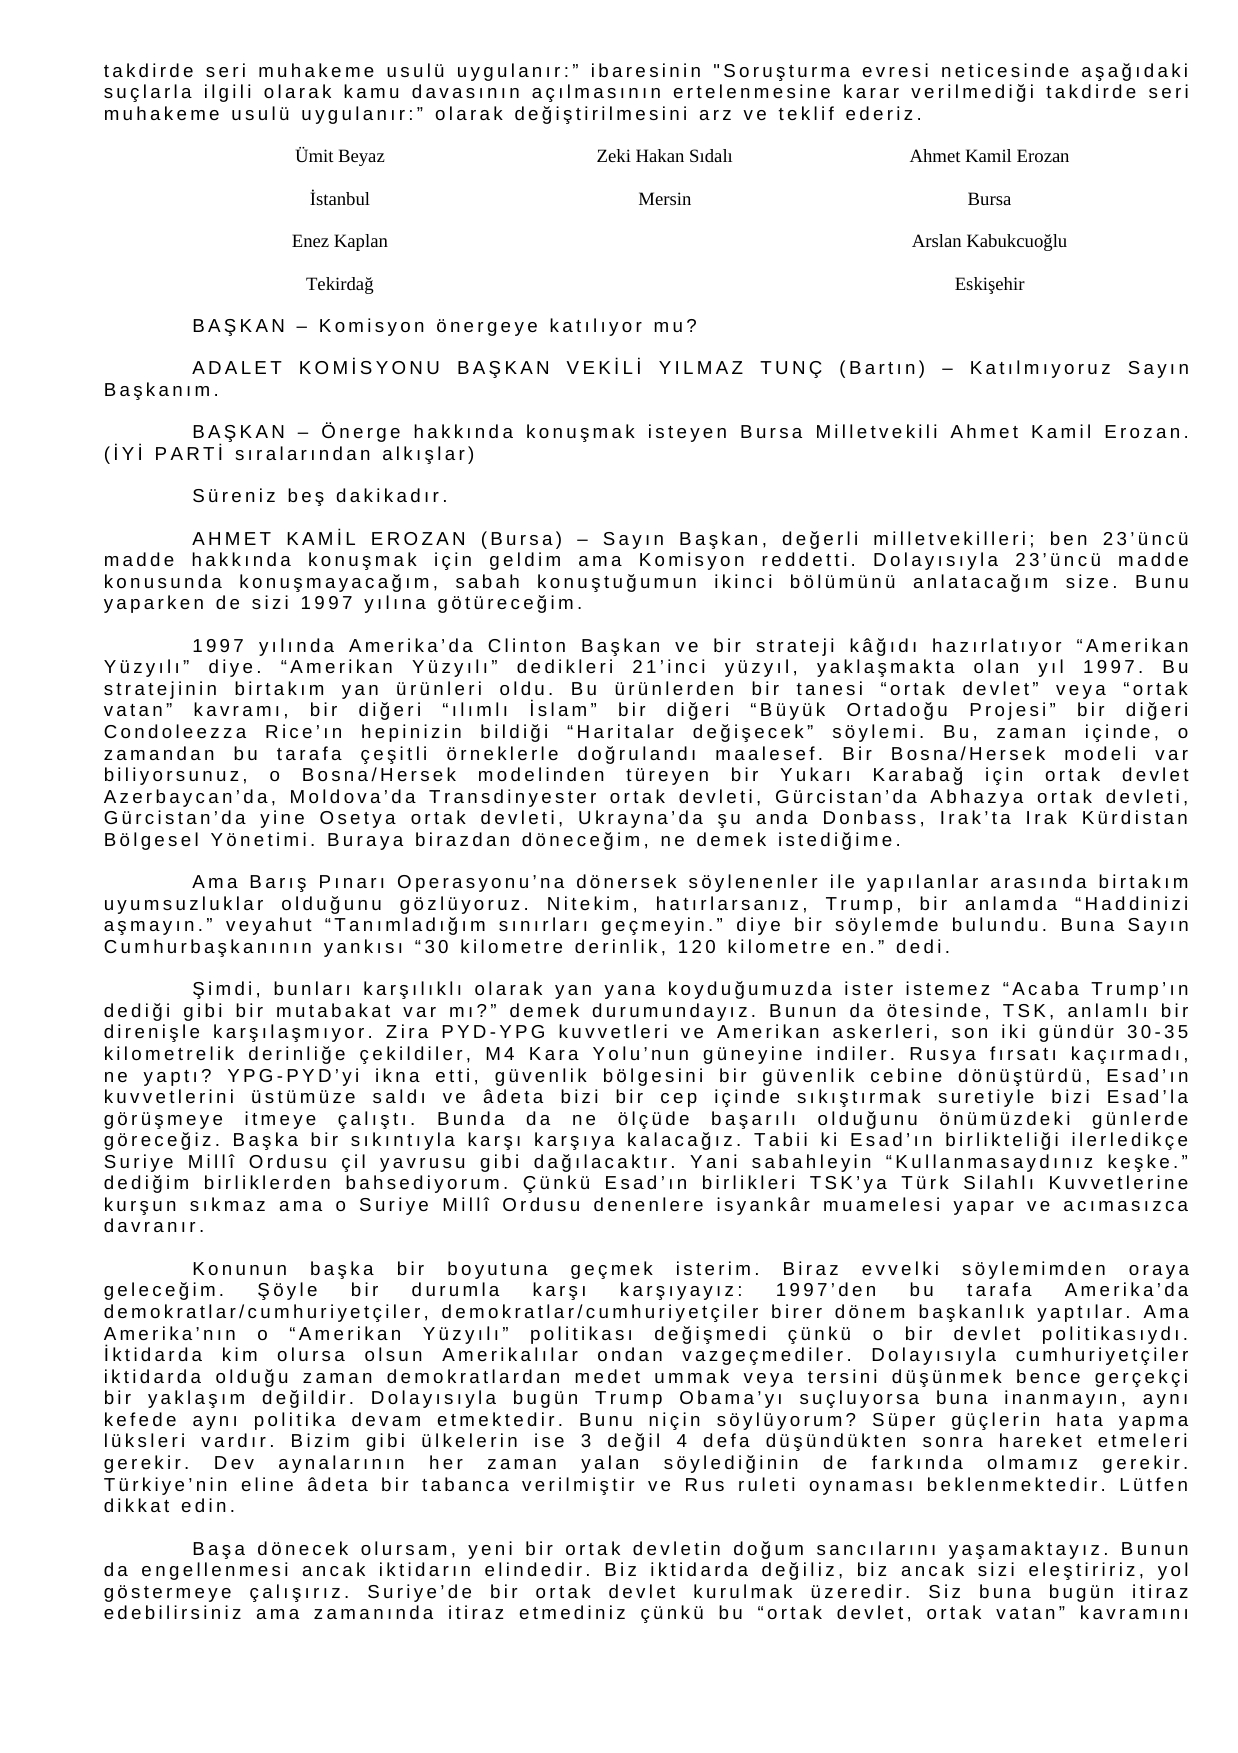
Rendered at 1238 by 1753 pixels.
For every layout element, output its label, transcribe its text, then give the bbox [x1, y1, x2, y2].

text Tekirdağ Eskişehir [103, 272, 1190, 294]
text İstanbul Mersin Bursa [103, 188, 1190, 209]
text Süreniz beş dakikadır. [103, 485, 1190, 507]
text Konunun başka bir boyutuna geçmek isterim. Biraz evvelki söylemimden oraya geleceğim. Şöyle bir durumla karşı karşıyayız: 1997’den bu tarafa Amerika’da demokratlar/cumhuriyetçiler, demokratlar/cumhuriyetçiler birer dönem başkanlık yaptılar. Ama Amerika’nın o “Amerikan Yüzyılı” politikası değişmedi çünkü o bir devlet politikasıydı. İktidarda kim olursa olsun Amerikalılar ondan vazgeçmediler. Dolayısıyla cumhuriyetçiler iktidarda olduğu zaman demokratlardan medet ummak veya tersini düşünmek bence gerçekçi bir yaklaşım değildir. Dolayısıyla bugün Trump Obama’yı suçluyorsa buna inanmayın, aynı kefede aynı politika devam etmektedir. Bunu niçin söylüyorum? Süper güçlerin hata yapma lüksleri vardır. Bizim gibi ülkelerin ise 3 değil 4 defa düşündükten sonra hareket etmeleri gerekir. Dev aynalarının her zaman yalan söylediğinin de farkında olmamız gerekir. Türkiye’nin eline âdeta bir tabanca verilmiştir ve Rus ruleti oynaması beklenmektedir. Lütfen dikkat edin. [103, 1258, 1190, 1516]
text BAŞKAN – Komisyon önergeye katılıyor mu? [103, 315, 1190, 336]
text Şimdi, bunları karşılıklı olarak yan yana koyduğumuzda ister istemez “Acaba Trump’ın dediği gibi bir mutabakat var mı?” demek durumundayız. Bunun da ötesinde, TSK, anlamlı bir direnişle karşılaşmıyor. Zira PYD-YPG kuvvetleri ve Amerikan askerleri, son iki gündür 30-35 kilometrelik derinliğe çekildiler, M4 Kara Yolu’nun güneyine indiler. Rusya fırsatı kaçırmadı, ne yaptı? YPG-PYD’yi ikna etti, güvenlik bölgesini bir güvenlik cebine dönüştürdü, Esad’ın kuvvetlerini üstümüze saldı ve âdeta bizi bir cep içinde sıkıştırmak suretiyle bizi Esad’la görüşmeye itmeye çalıştı. Bunda da ne ölçüde başarılı olduğunu önümüzdeki günlerde göreceğiz. Başka bir sıkıntıyla karşı karşıya kalacağız. Tabii ki Esad’ın birlikteliği ilerledikçe Suriye Millî Ordusu çil yavrusu gibi dağılacaktır. Yani sabahleyin “Kullanmasaydınız keşke.” dediğim birliklerden bahsediyorum. Çünkü Esad’ın birlikleri TSK’ya Türk Silahlı Kuvvetlerine kurşun sıkmaz ama o Suriye Millî Ordusu denenlere isyankâr muamelesi yapar ve acımasızca davranır. [103, 978, 1190, 1237]
text AHMET KAMİL EROZAN (Bursa) – Sayın Başkan, değerli milletvekilleri; ben 23’üncü madde hakkında konuşmak için geldim ama Komisyon reddetti. Dolayısıyla 23’üncü madde konusunda konuşmayacağım, sabah konuştuğumun ikinci bölümünü anlatacağım size. Bunu yaparken de sizi 1997 yılına götüreceğim. [103, 527, 1190, 614]
text Ümit Beyaz Zeki Hakan Sıdalı Ahmet Kamil Erozan [103, 145, 1190, 167]
text BAŞKAN – Önerge hakkında konuşmak isteyen Bursa Milletvekili Ahmet Kamil Erozan. (İYİ PARTİ sıralarından alkışlar) [103, 421, 1190, 464]
text 1997 yılında Amerika’da Clinton Başkan ve bir strateji kâğıdı hazırlatıyor “Amerikan Yüzyılı” diye. “Amerikan Yüzyılı” dedikleri 21’inci yüzyıl, yaklaşmakta olan yıl 1997. Bu stratejinin birtakım yan ürünleri oldu. Bu ürünlerden bir tanesi “ortak devlet” veya “ortak vatan” kavramı, bir diğeri “ılımlı İslam” bir diğeri “Büyük Ortadoğu Projesi” bir diğeri Condoleezza Rice’ın hepinizin bildiği “Haritalar değişecek” söylemi. Bu, zaman içinde, o zamandan bu tarafa çeşitli örneklerle doğrulandı maalesef. Bir Bosna/Hersek modeli var biliyorsunuz, o Bosna/Hersek modelinden türeyen bir Yukarı Karabağ için ortak devlet Azerbaycan’da, Moldova’da Transdinyester ortak devleti, Gürcistan’da Abhazya ortak devleti, Gürcistan’da yine Osetya ortak devleti, Ukrayna’da şu anda Donbass, Irak’ta Irak Kürdistan Bölgesel Yönetimi. Buraya birazdan döneceğim, ne demek istediğime. [103, 634, 1190, 850]
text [103, 1537, 1190, 1623]
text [103, 60, 1190, 124]
text ADALET KOMİSYONU BAŞKAN VEKİLİ YILMAZ TUNÇ (Bartın) – Katılmıyoruz Sayın Başkanım. [103, 357, 1190, 400]
text Enez Kaplan Arslan Kabukcuoğlu [103, 230, 1190, 252]
text Ama Barış Pınarı Operasyonu’na dönersek söylenenler ile yapılanlar arasında birtakım uyumsuzluklar olduğunu gözlüyoruz. Nitekim, hatırlarsanız, Trump, bir anlamda “Haddinizi aşmayın.” veyahut “Tanımladığım sınırları geçmeyin.” diye bir söylemde bulundu. Buna Sayın Cumhurbaşkanının yankısı “30 kilometre derinlik, 120 kilometre en.” dedi. [103, 871, 1190, 957]
